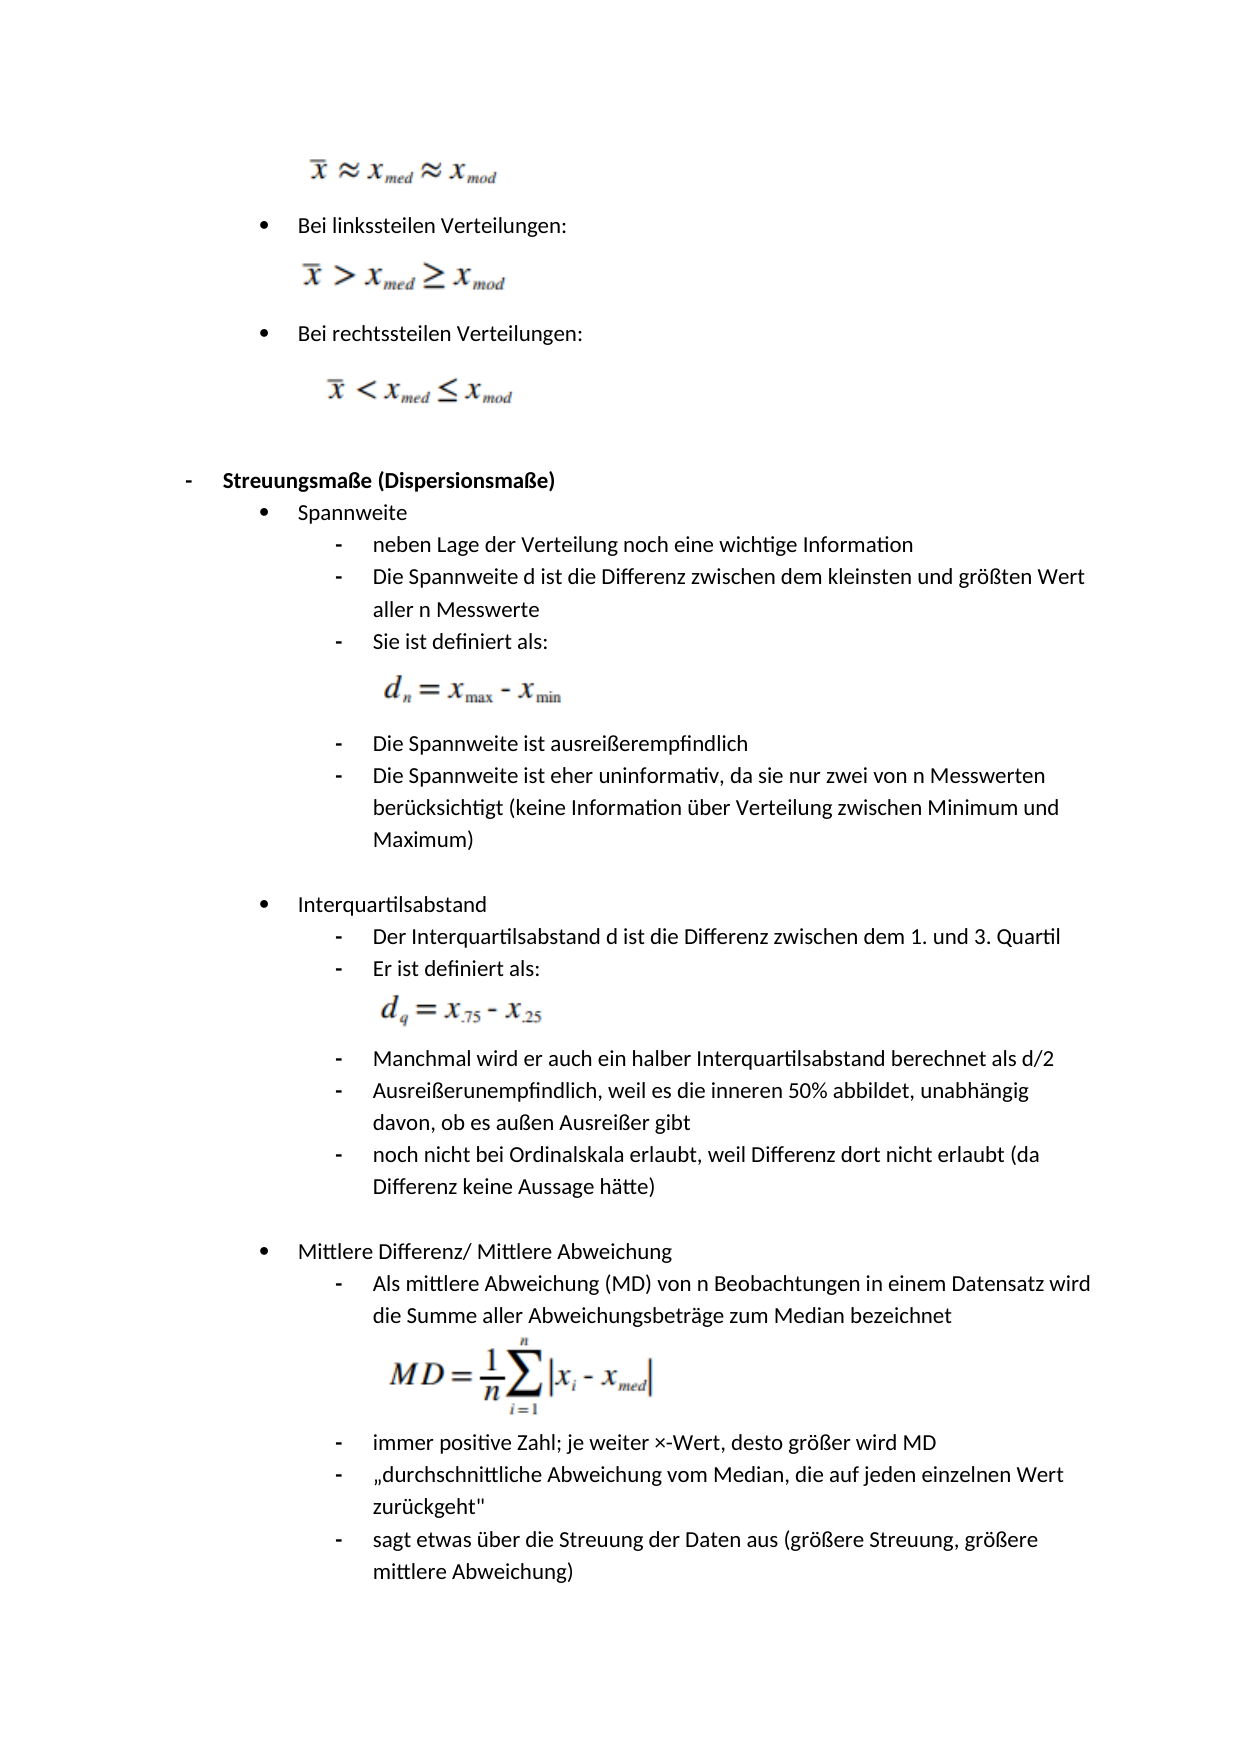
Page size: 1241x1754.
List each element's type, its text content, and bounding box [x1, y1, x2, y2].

list Die Spannweite d ist die Differenz zwischen dem kleinsten und größten Wert aller n Messwerte [335, 562, 1093, 623]
list immer positive Zahl; je weiter ×-Wert, desto größer wird MD [335, 1428, 1093, 1456]
list Ausreißerunempfindlich, weil es die inneren 50% abbildet, unabhängig davon, ob es außen Ausreißer gibt [335, 1076, 1093, 1136]
list neben Lage der Verteilung noch eine wichtige Information [335, 530, 1093, 558]
list Spannweite [260, 498, 1093, 526]
list „durchschnittliche Abweichung vom Median, die auf jeden einzelnen Wert zurückgeht" [335, 1460, 1093, 1521]
list Bei linkssteilen Verteilungen: [260, 211, 1093, 239]
picture [372, 659, 572, 725]
list noch nicht bei Ordinalskala erlaubt, weil Differenz dort nicht erlaubt (da Differenz keine Aussage hätte) [335, 1140, 1093, 1200]
picture [297, 147, 512, 207]
list Die Spannweite ist ausreißerempfindlich [335, 729, 1093, 757]
list sagt etwas über die Streuung der Daten aus (größere Streuung, größere mittlere Abweichung) [335, 1525, 1093, 1585]
picture [372, 986, 559, 1040]
list Als mittlere Abweichung (MD) von n Beobachtungen in einem Datensatz wird die Summe aller Abweichungsbeträge zum Median bezeichnet [335, 1269, 1093, 1329]
picture [372, 1333, 667, 1424]
list Die Spannweite ist eher uninformativ, da sie nur zwei von n Messwerten berücksichtigt (keine Information über Verteilung zwischen Minimum und Maximum) [335, 761, 1093, 853]
list Sie ist definiert als: [335, 627, 1093, 655]
picture [297, 243, 515, 316]
list Streuungsmaße (Dispersionsmaße) [185, 466, 1093, 494]
list Bei rechtssteilen Verteilungen: [260, 319, 1093, 347]
list Mittlere Differenz/ Mittlere Abweichung [260, 1237, 1093, 1265]
picture [297, 351, 526, 430]
list Manchmal wird er auch ein halber Interquartilsabstand berechnet als d/2 [335, 1044, 1093, 1072]
list Er ist definiert als: [335, 954, 1093, 982]
list Der Interquartilsabstand d ist die Differenz zwischen dem 1. und 3. Quartil [335, 922, 1093, 950]
list Interquartilsabstand [260, 890, 1093, 918]
